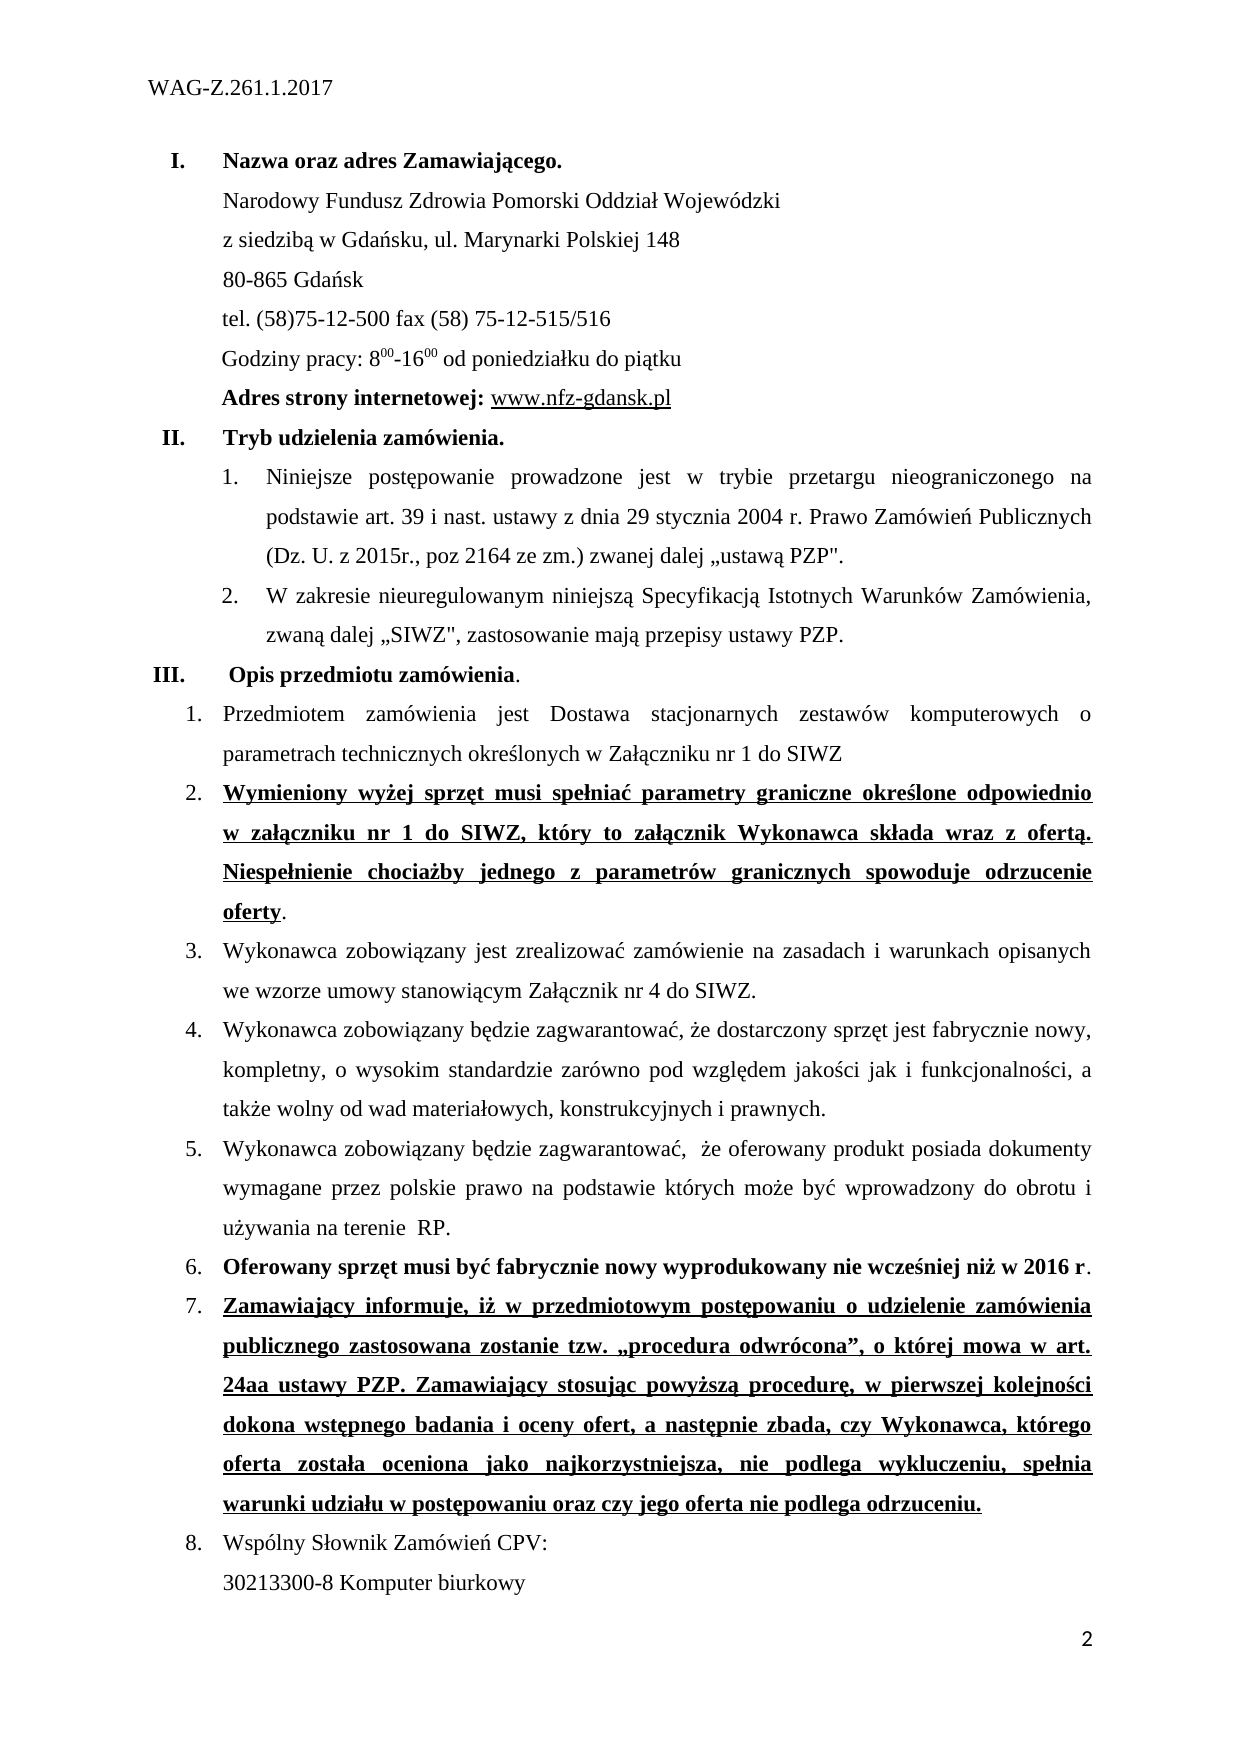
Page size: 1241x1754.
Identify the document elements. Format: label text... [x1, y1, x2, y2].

list Wymieniony wyżej sprzęt musi spełniać parametry graniczne określone odpowiednio w załączniku nr 1 do SIWZ, który to załącznik Wykonawca składa wraz z ofertą. Niespełnienie chociażby jednego z parametrów granicznych spowoduje odrzucenie oferty. [185, 779, 1093, 924]
list Wykonawca zobowiązany jest zrealizować zamówienie na zasadach i warunkach opisanych we wzorze umowy stanowiącym Załącznik nr 4 do SIWZ. [185, 937, 1093, 1003]
text Narodowy Fundusz Zdrowia Pomorski Oddział Wojewódzki [223, 187, 1093, 213]
text Godziny pracy: 800-1600 od poniedziałku do piątku [221, 345, 1093, 371]
text z siedzibą w Gdańsku, ul. Marynarki Polskiej 148 [223, 227, 1093, 253]
list Zamawiający informuje, iż w przedmiotowym postępowaniu o udzielenie zamówienia publicznego zastosowana zostanie tzw. „procedura odwrócona”, o której mowa w art. 24aa ustawy PZP. Zamawiający stosując powyższą procedurę, w pierwszej kolejności dokona wstępnego badania i oceny ofert, a następnie zbada, czy Wykonawca, którego oferta została oceniona jako najkorzystniejsza, nie podlega wykluczeniu, spełnia warunki udziału w postępowaniu oraz czy jego oferta nie podlega odrzuceniu. [185, 1292, 1093, 1516]
text 80-865 Gdańsk [223, 266, 1093, 292]
text 30213300-8 Komputer biurkowy [223, 1569, 1093, 1595]
list Tryb udzielenia zamówienia. [185, 424, 1093, 450]
text Adres strony internetowej: www.nfz-gdansk.pl [221, 384, 1093, 411]
list Oferowany sprzęt musi być fabrycznie nowy wyprodukowany nie wcześniej niż w 2016 r. [185, 1253, 1093, 1279]
list Niniejsze postępowanie prowadzone jest w trybie przetargu nieograniczonego na podstawie art. 39 i nast. ustawy z dnia 29 stycznia 2004 r. Prawo Zamówień Publicznych (Dz. U. z 2015r., poz 2164 ze zm.) zwanej dalej „ustawą PZP". [221, 463, 1093, 569]
list Wspólny Słownik Zamówień CPV: [185, 1529, 1093, 1556]
list Nazwa oraz adres Zamawiającego. [185, 148, 1093, 174]
list Opis przedmiotu zamówienia. [185, 661, 1093, 687]
text tel. (58)75-12-500 fax (58) 75-12-515/516 [148, 306, 1093, 332]
list Wykonawca zobowiązany będzie zagwarantować, że dostarczony sprzęt jest fabrycznie nowy, kompletny, o wysokim standardzie zarówno pod względem jakości jak i funkcjonalności, a także wolny od wad materiałowych, konstrukcyjnych i prawnych. [185, 1016, 1093, 1121]
list Przedmiotem zamówienia jest Dostawa stacjonarnych zestawów komputerowych o parametrach technicznych określonych w Załączniku nr 1 do SIWZ [185, 700, 1093, 766]
list W zakresie nieuregulowanym niniejszą Specyfikacją Istotnych Warunków Zamówienia, zwaną dalej „SIWZ", zastosowanie mają przepisy ustawy PZP. [221, 582, 1093, 648]
list Wykonawca zobowiązany będzie zagwarantować, że oferowany produkt posiada dokumenty wymagane przez polskie prawo na podstawie których może być wprowadzony do obrotu i używania na terenie RP. [185, 1134, 1093, 1240]
